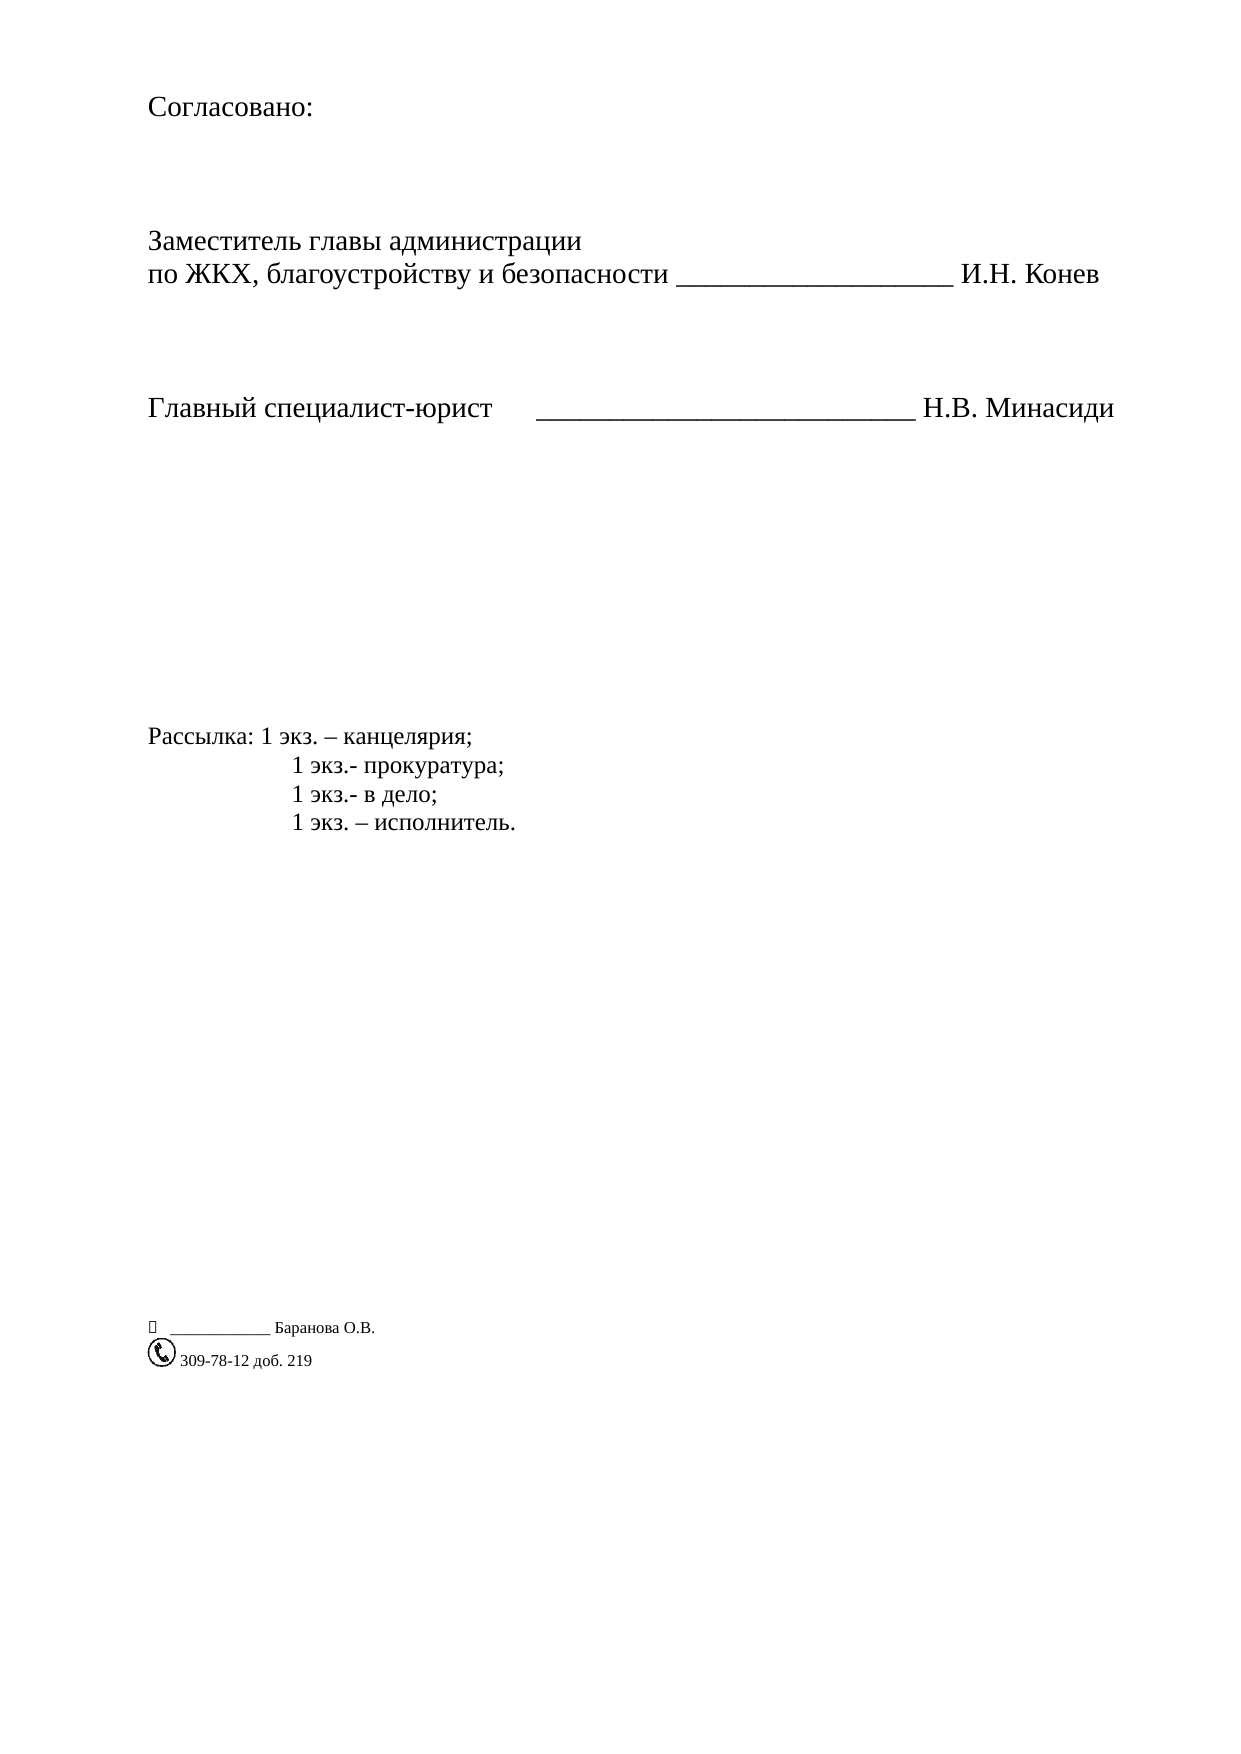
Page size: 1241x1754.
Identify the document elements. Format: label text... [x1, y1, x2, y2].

picture [147, 1338, 176, 1367]
text 1 экз. – исполнитель. [148, 807, 1152, 836]
text Заместитель главы администрации [148, 223, 1152, 256]
text по ЖКХ, благоустройству и безопасности ___________________ И.Н. Конев [148, 256, 1152, 290]
text 1 экз.- в дело; [148, 779, 1152, 807]
text Рассылка: 1 экз. – канцелярия; [148, 721, 1152, 750]
text 309-78-12 доб. 219 [148, 1338, 1152, 1370]
text Согласовано: [148, 89, 1152, 122]
text  ____________ Баранова О.В. [148, 1315, 1152, 1338]
text Главный специалист-юрист __________________________ Н.В. Минасиди [148, 391, 1152, 424]
text 1 экз.- прокуратура; [148, 750, 1152, 779]
